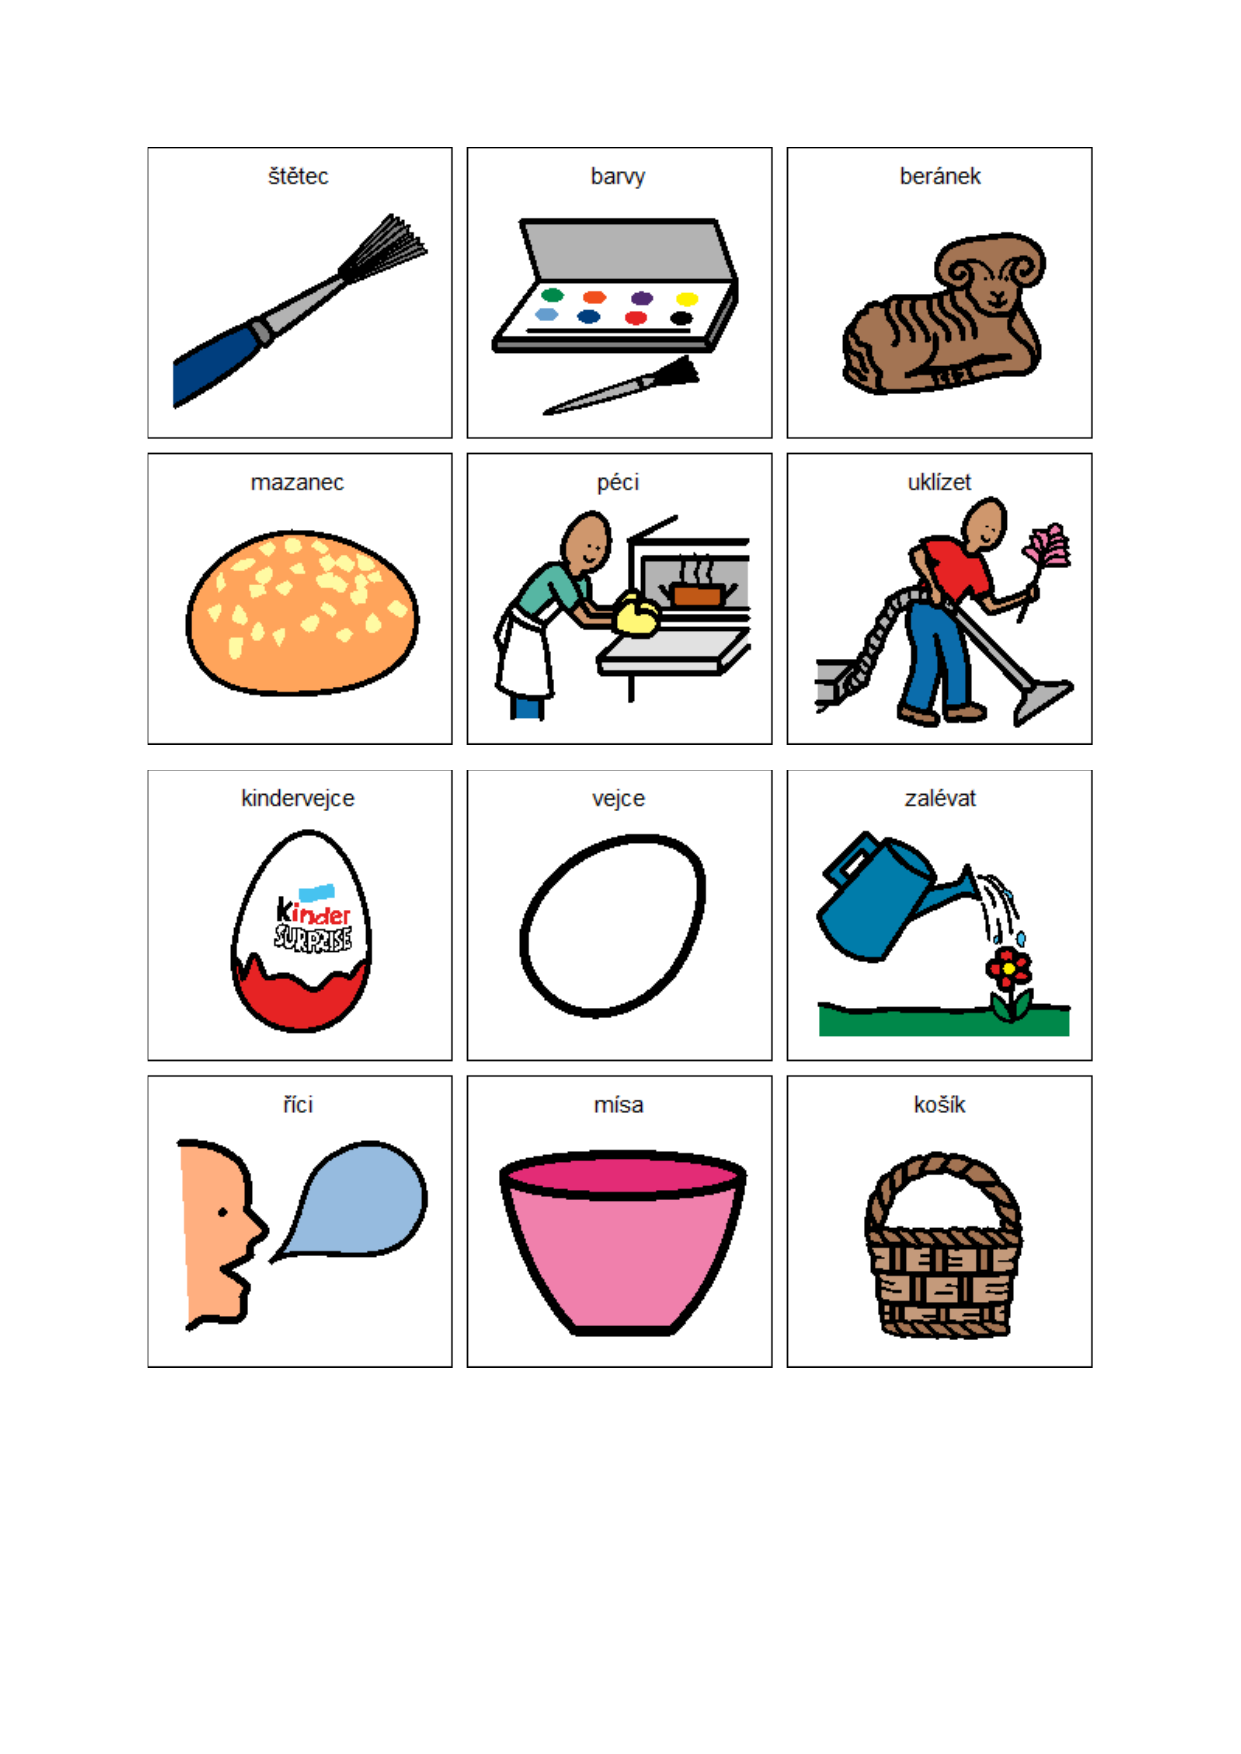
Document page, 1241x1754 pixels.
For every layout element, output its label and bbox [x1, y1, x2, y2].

picture [147, 770, 1093, 1368]
picture [147, 147, 1093, 745]
